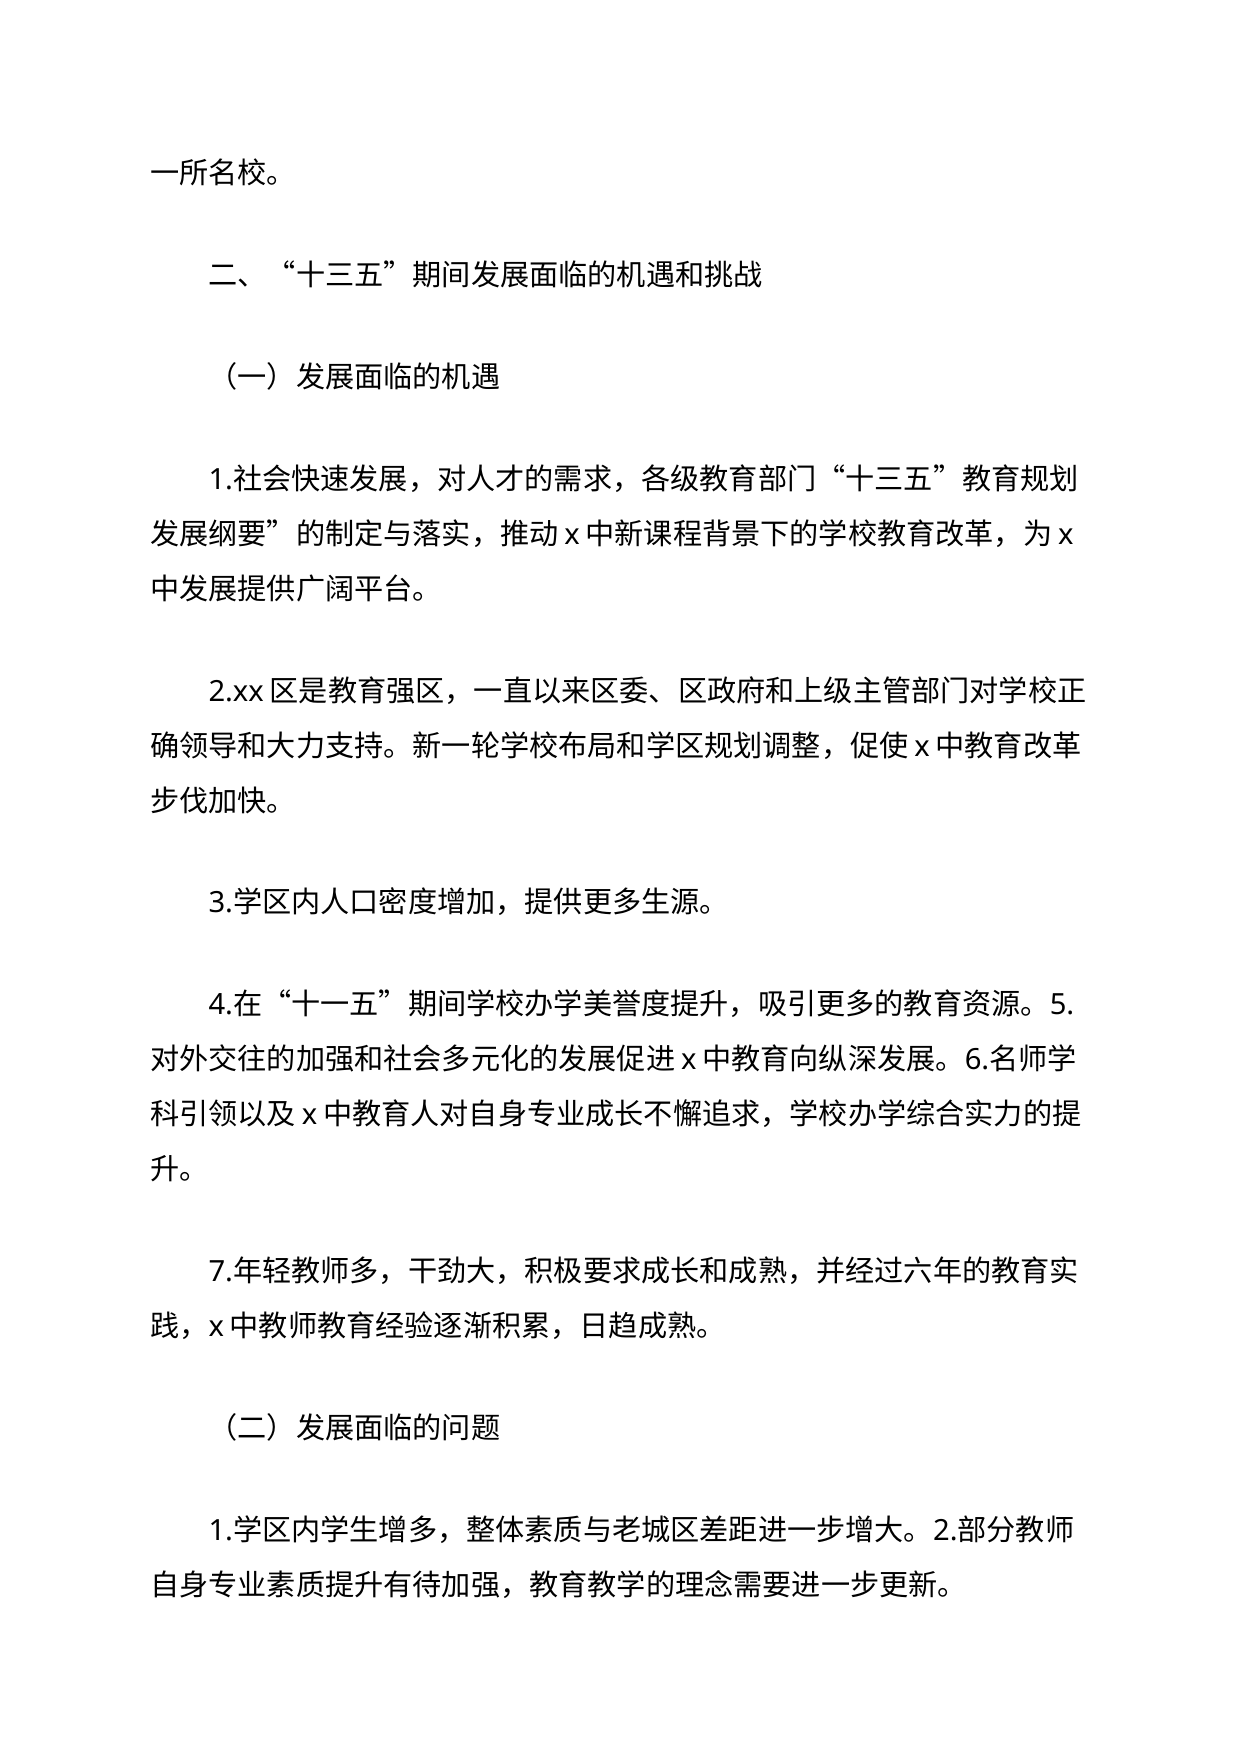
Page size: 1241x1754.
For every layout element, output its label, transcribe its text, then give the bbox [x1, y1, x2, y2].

text （二）发展面临的问题 [150, 1404, 1090, 1447]
text 二、“十三五”期间发展面临的机遇和挑战 [150, 252, 1090, 294]
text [150, 150, 1090, 192]
text 3.学区内人口密度增加，提供更多生源。 [150, 879, 1090, 921]
text 4.在“十一五”期间学校办学美誉度提升，吸引更多的教育资源。5.对外交往的加强和社会多元化的发展促进x中教育向纵深发展。6.名师学科引领以及x中教育人对自身专业成长不懈追求，学校办学综合实力的提升。 [150, 981, 1090, 1188]
text 1.社会快速发展，对人才的需求，各级教育部门“十三五”教育规划发展纲要”的制定与落实，推动x中新课程背景下的学校教育改革，为x中发展提供广阔平台。 [150, 455, 1090, 608]
text 1.学区内学生增多，整体素质与老城区差距进一步增大。2.部分教师自身专业素质提升有待加强，教育教学的理念需要进一步更新。 [150, 1506, 1090, 1604]
text 2.xx区是教育强区，一直以来区委、区政府和上级主管部门对学校正确领导和大力支持。新一轮学校布局和学区规划调整，促使x中教育改革步伐加快。 [150, 667, 1090, 819]
text （一）发展面临的机遇 [150, 353, 1090, 396]
text 7.年轻教师多，干劲大，积极要求成长和成熟，并经过六年的教育实践，x中教师教育经验逐渐积累，日趋成熟。 [150, 1248, 1090, 1345]
